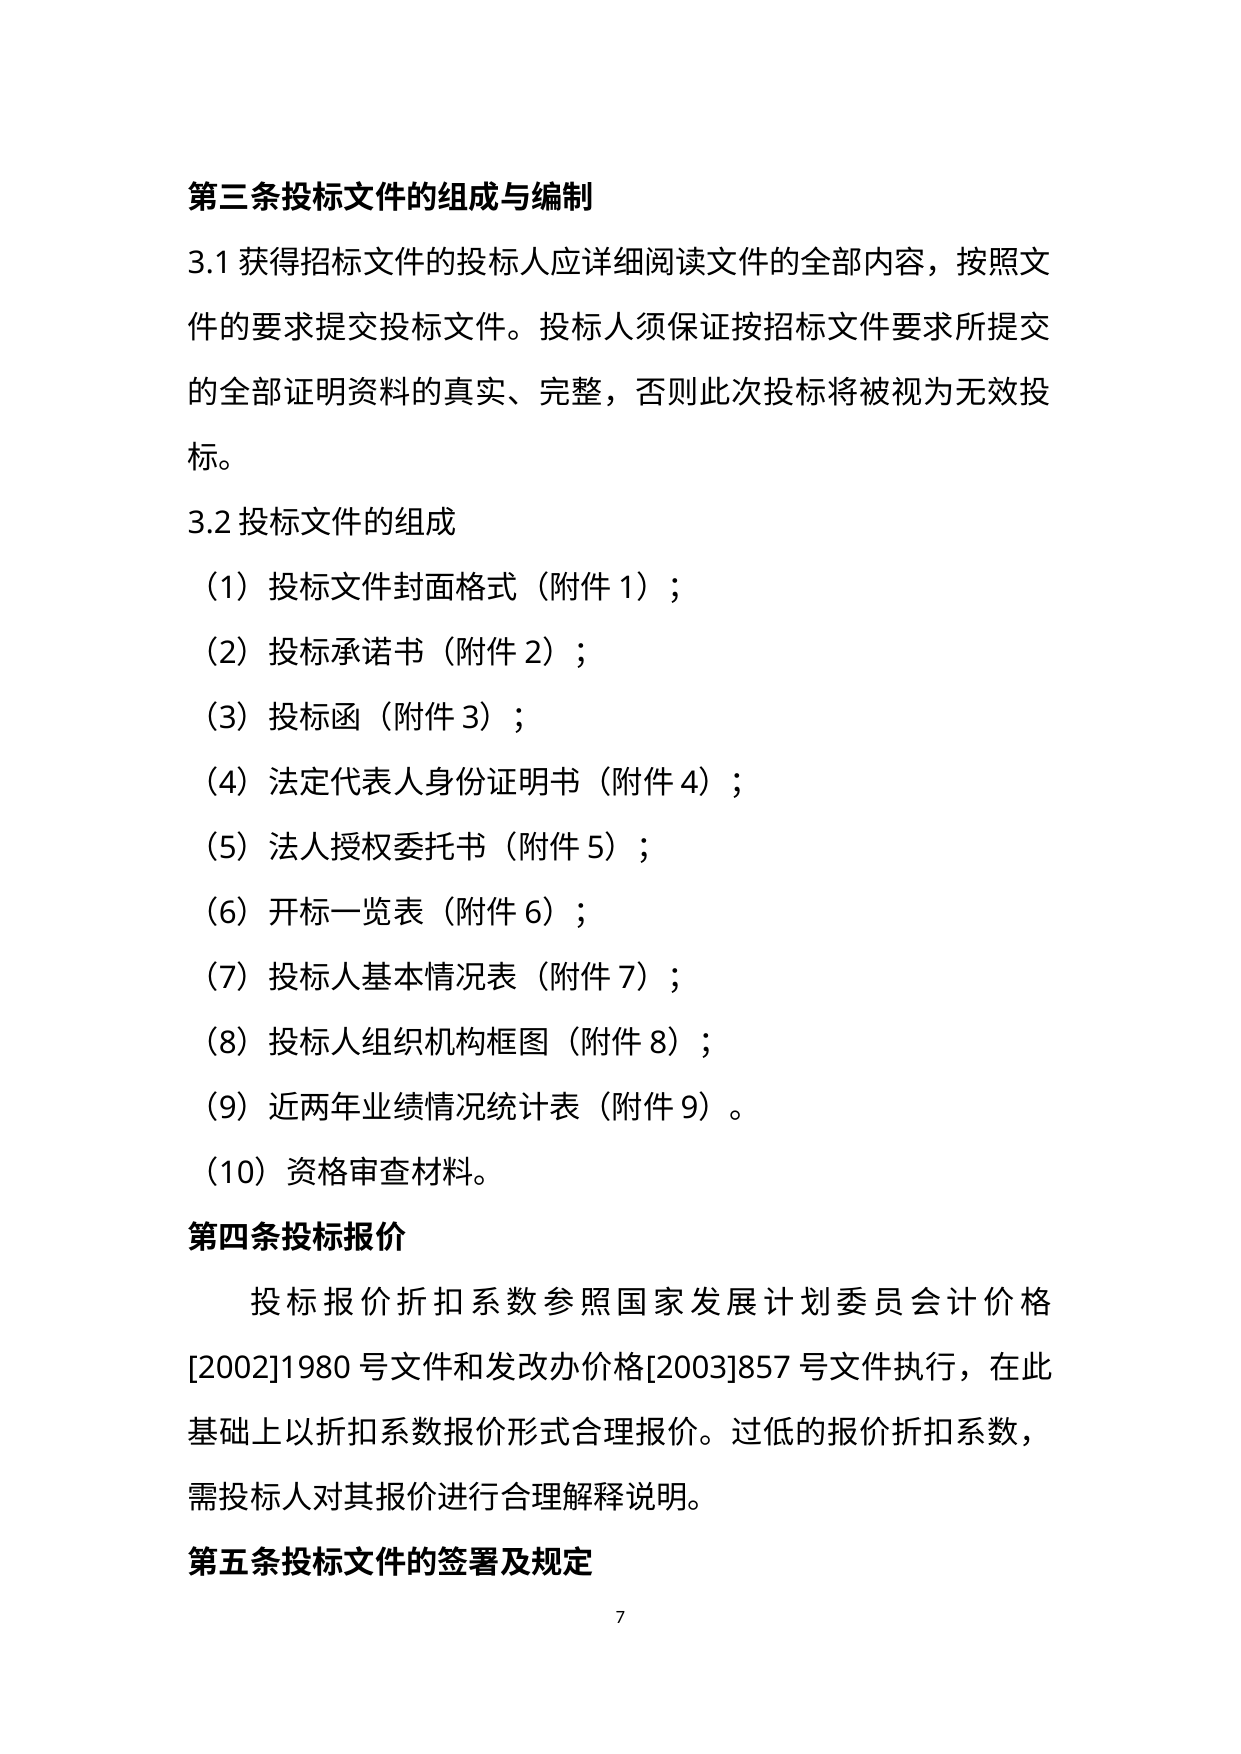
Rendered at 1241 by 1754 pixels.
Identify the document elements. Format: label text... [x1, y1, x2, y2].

text （10）资格审查材料。 [187, 1137, 1053, 1202]
text （4）法定代表人身份证明书（附件4）； [187, 747, 1053, 812]
text （9）近两年业绩情况统计表（附件9）。 [187, 1072, 1053, 1137]
text 3.1获得招标文件的投标人应详细阅读文件的全部内容，按照文件的要求提交投标文件。投标人须保证按招标文件要求所提交的全部证明资料的真实、完整，否则此次投标将被视为无效投标。 [187, 227, 1053, 487]
text （3）投标函（附件3）； [187, 682, 1053, 747]
text 投标报价折扣系数参照国家发展计划委员会计价格[2002]1980号文件和发改办价格[2003]857号文件执行，在此基础上以折扣系数报价形式合理报价。过低的报价折扣系数，需投标人对其报价进行合理解释说明。 [187, 1267, 1053, 1527]
text （1）投标文件封面格式（附件1）； [187, 552, 1053, 617]
text 第三条投标文件的组成与编制 [187, 162, 1053, 227]
text （8）投标人组织机构框图（附件8）； [187, 1007, 1053, 1072]
text （2）投标承诺书（附件2）； [187, 617, 1053, 682]
text 第五条投标文件的签署及规定 [187, 1527, 1053, 1592]
text 第四条投标报价 [187, 1202, 1053, 1267]
text 3.2投标文件的组成 [187, 487, 1053, 552]
text （5）法人授权委托书（附件5）； [187, 812, 1053, 877]
text （7）投标人基本情况表（附件7）； [187, 942, 1053, 1007]
text （6）开标一览表（附件6）； [187, 877, 1053, 942]
